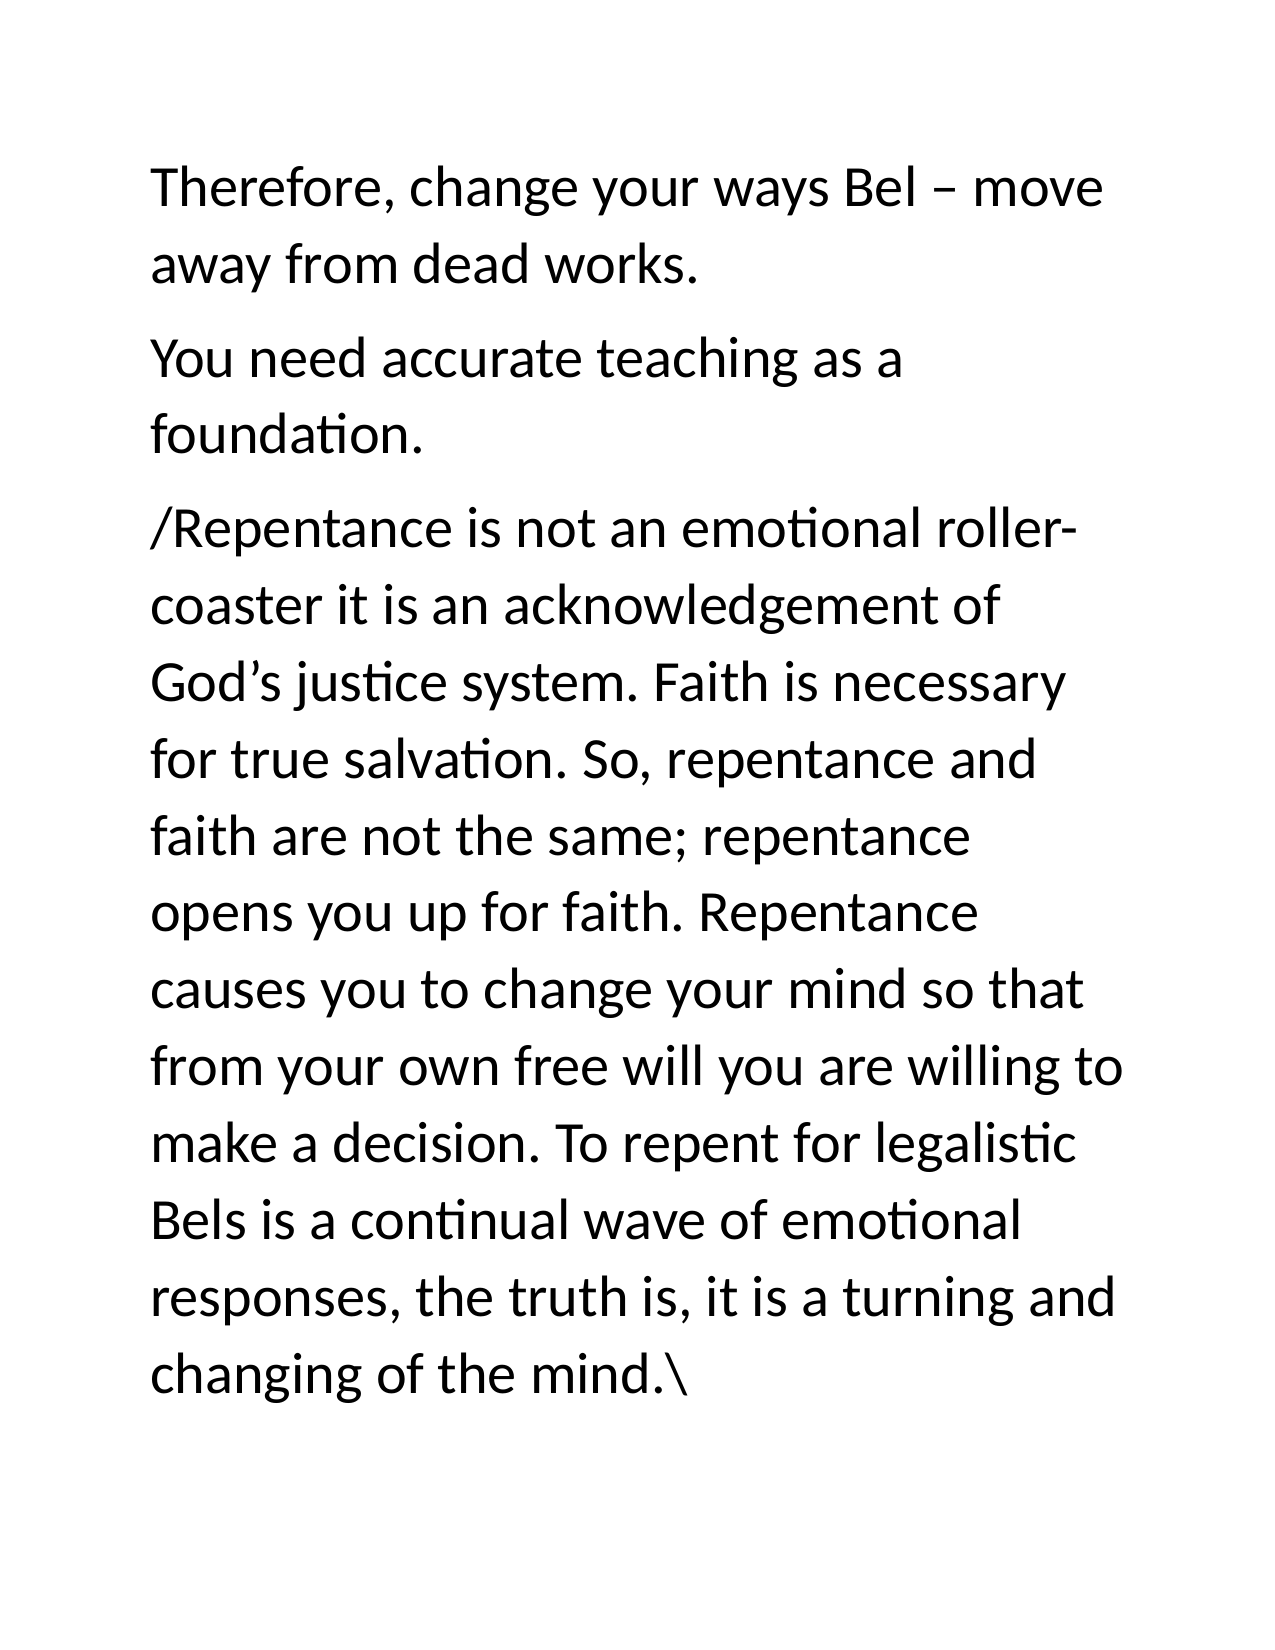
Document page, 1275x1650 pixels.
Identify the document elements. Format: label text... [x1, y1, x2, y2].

text Therefore, change your ways Bel – move away from dead works. [150, 150, 1125, 298]
text /Repentance is not an emotional roller-coaster it is an acknowledgement of God’s justice system. Faith is necessary for true salvation. So, repentance and faith are not the same; repentance opens you up for faith. Repentance causes you to change your mind so that from your own free will you are willing to make a decision. To repent for legalistic Bels is a continual wave of emotional responses, the truth is, it is a turning and changing of the mind.\ [150, 491, 1125, 1408]
text You need accurate teaching as a foundation. [150, 320, 1125, 468]
